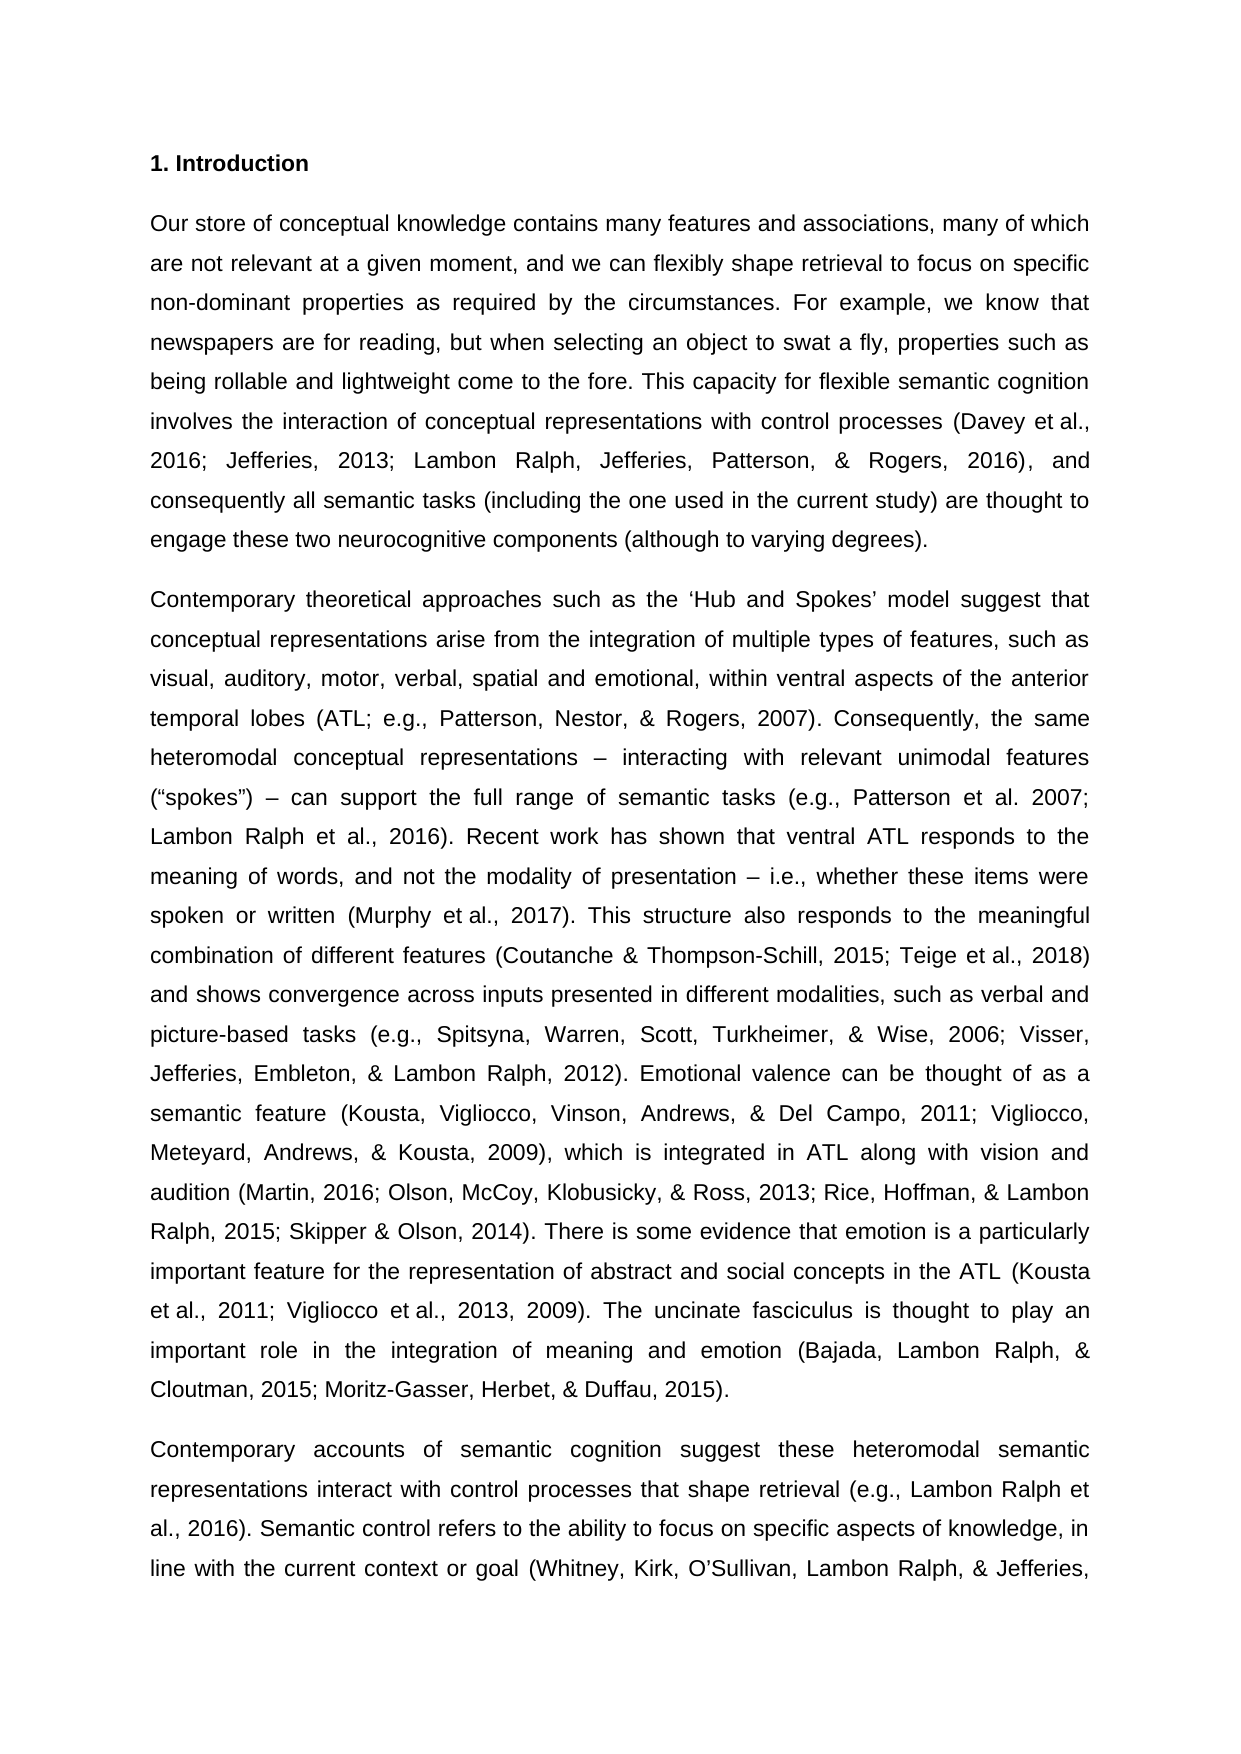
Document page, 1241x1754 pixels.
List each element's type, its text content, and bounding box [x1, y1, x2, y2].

text 1. Introduction [150, 150, 1090, 176]
text Contemporary theoretical approaches such as the ‘Hub and Spokes’ model suggest that conceptual representations arise from the integration of multiple types of features, such as visual, auditory, motor, verbal, spatial and emotional, within ventral aspects of the anterior temporal lobes (ATL; e.g., Patterson, Nestor, & Rogers, 2007). Consequently, the same heteromodal conceptual representations – interacting with relevant unimodal features (“spokes”) – can support the full range of semantic tasks (e.g., Patterson et al. 2007; Lambon Ralph et al., 2016). Recent work has shown that ventral ATL responds to the meaning of words, and not the modality of presentation – i.e., whether these items were spoken or written (Murphy et al., 2017). This structure also responds to the meaningful combination of different features (Coutanche & Thompson-Schill, 2015; Teige et al., 2018) and shows convergence across inputs presented in different modalities, such as verbal and picture-based tasks (e.g., Spitsyna, Warren, Scott, Turkheimer, & Wise, 2006; Visser, Jefferies, Embleton, & Lambon Ralph, 2012). Emotional valence can be thought of as a semantic feature (Kousta, Vigliocco, Vinson, Andrews, & Del Campo, 2011; Vigliocco, Meteyard, Andrews, & Kousta, 2009), which is integrated in ATL along with vision and audition (Martin, 2016; Olson, McCoy, Klobusicky, & Ross, 2013; Rice, Hoffman, & Lambon Ralph, 2015; Skipper & Olson, 2014). There is some evidence that emotion is a particularly important feature for the representation of abstract and social concepts in the ATL (Kousta et al., 2011; Vigliocco et al., 2013, 2009). The uncinate fasciculus is thought to play an important role in the integration of meaning and emotion (Bajada, Lambon Ralph, & Cloutman, 2015; Moritz-Gasser, Herbet, & Duffau, 2015). [150, 586, 1090, 1402]
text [150, 1436, 1090, 1581]
text Our store of conceptual knowledge contains many features and associations, many of which are not relevant at a given moment, and we can flexibly shape retrieval to focus on specific non-dominant properties as required by the circumstances. For example, we know that newspapers are for reading, but when selecting an object to swat a fly, properties such as being rollable and lightweight come to the fore. This capacity for flexible semantic cognition involves the interaction of conceptual representations with control processes (Davey et al., 2016; Jefferies, 2013; Lambon Ralph, Jefferies, Patterson, & Rogers, 2016), and consequently all semantic tasks (including the one used in the current study) are thought to engage these two neurocognitive components (although to varying degrees). [150, 210, 1090, 552]
